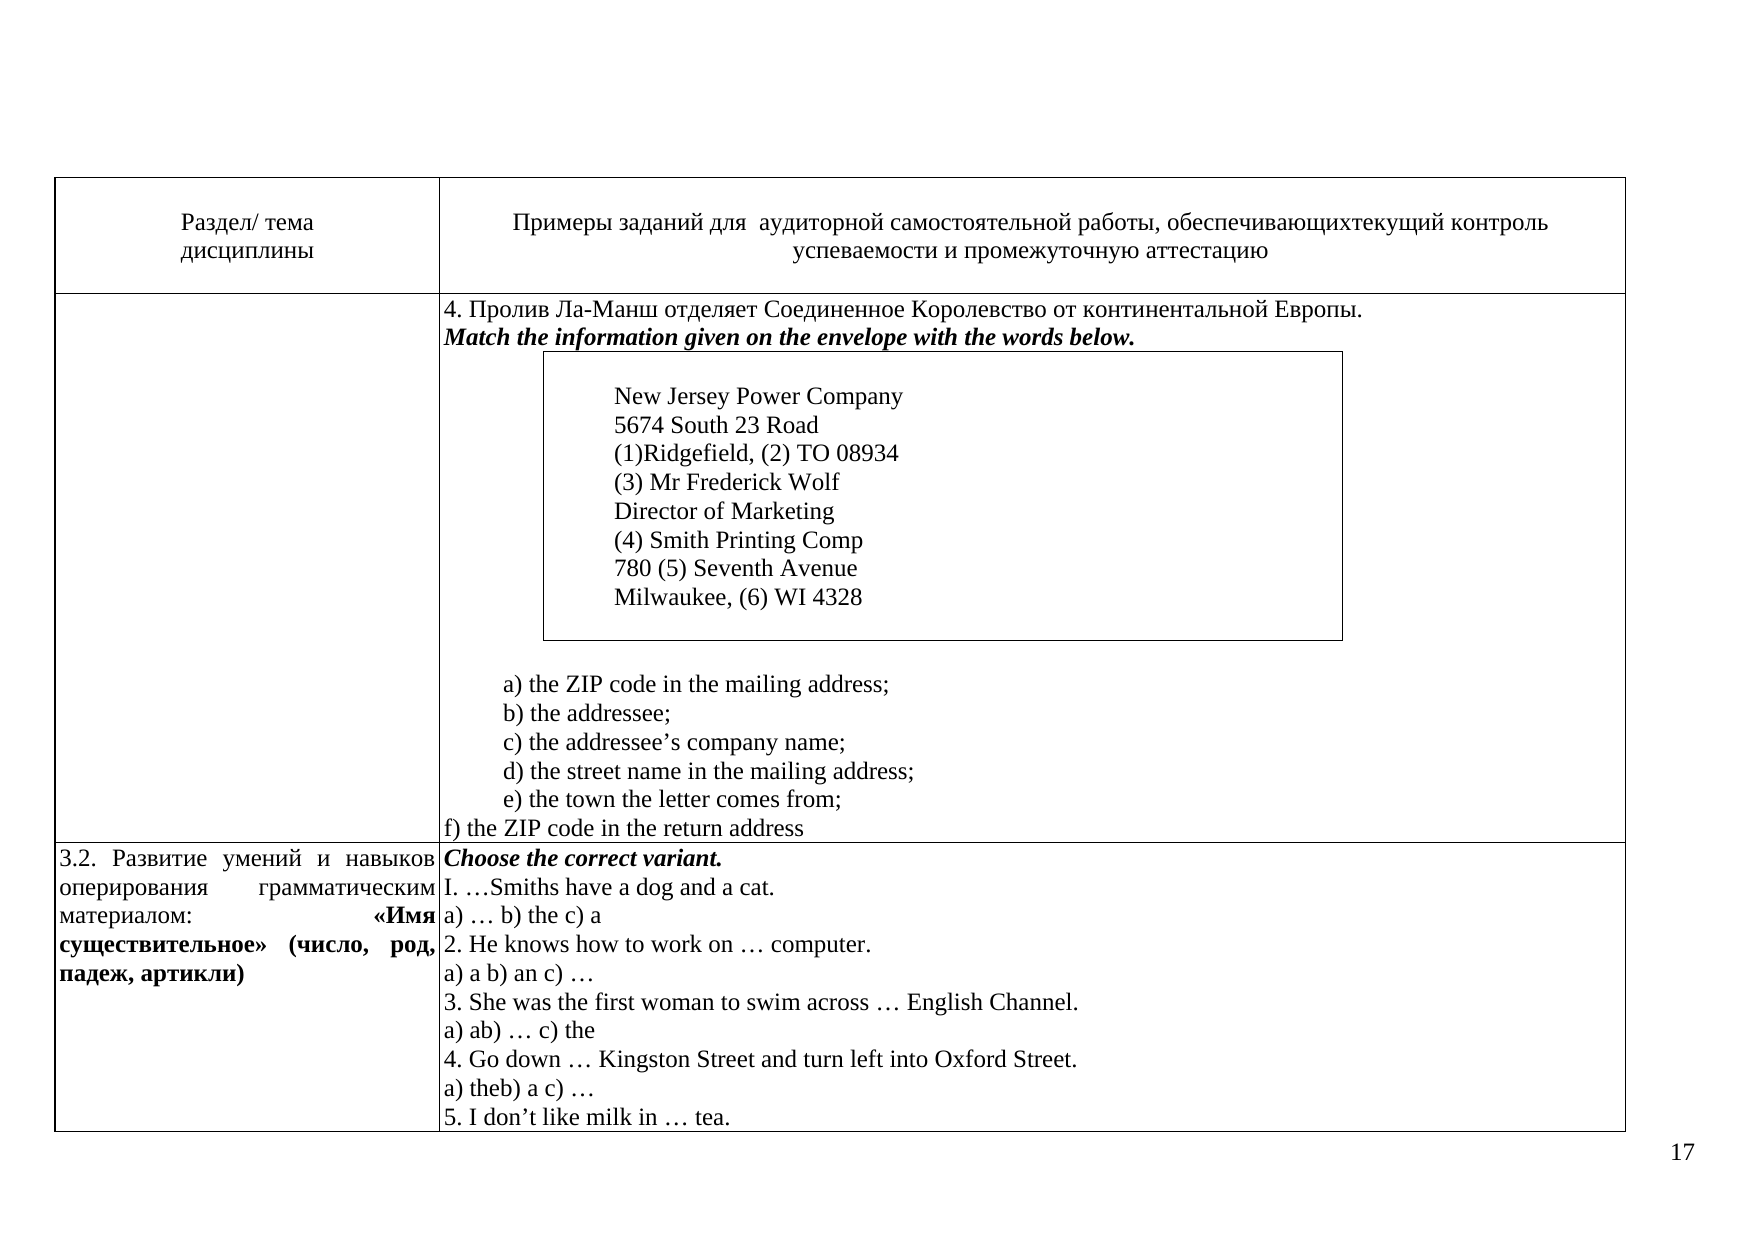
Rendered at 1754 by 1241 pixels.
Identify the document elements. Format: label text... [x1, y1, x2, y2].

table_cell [56, 294, 439, 842]
table_header Раздел/ тема дисциплины [56, 178, 439, 293]
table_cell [440, 843, 1625, 1131]
table_header Примеры заданий для аудиторной самостоятельной работы, обеспечивающихтекущий контроль успеваемости и промежуточную аттестацию [440, 178, 1625, 293]
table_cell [56, 843, 439, 1131]
